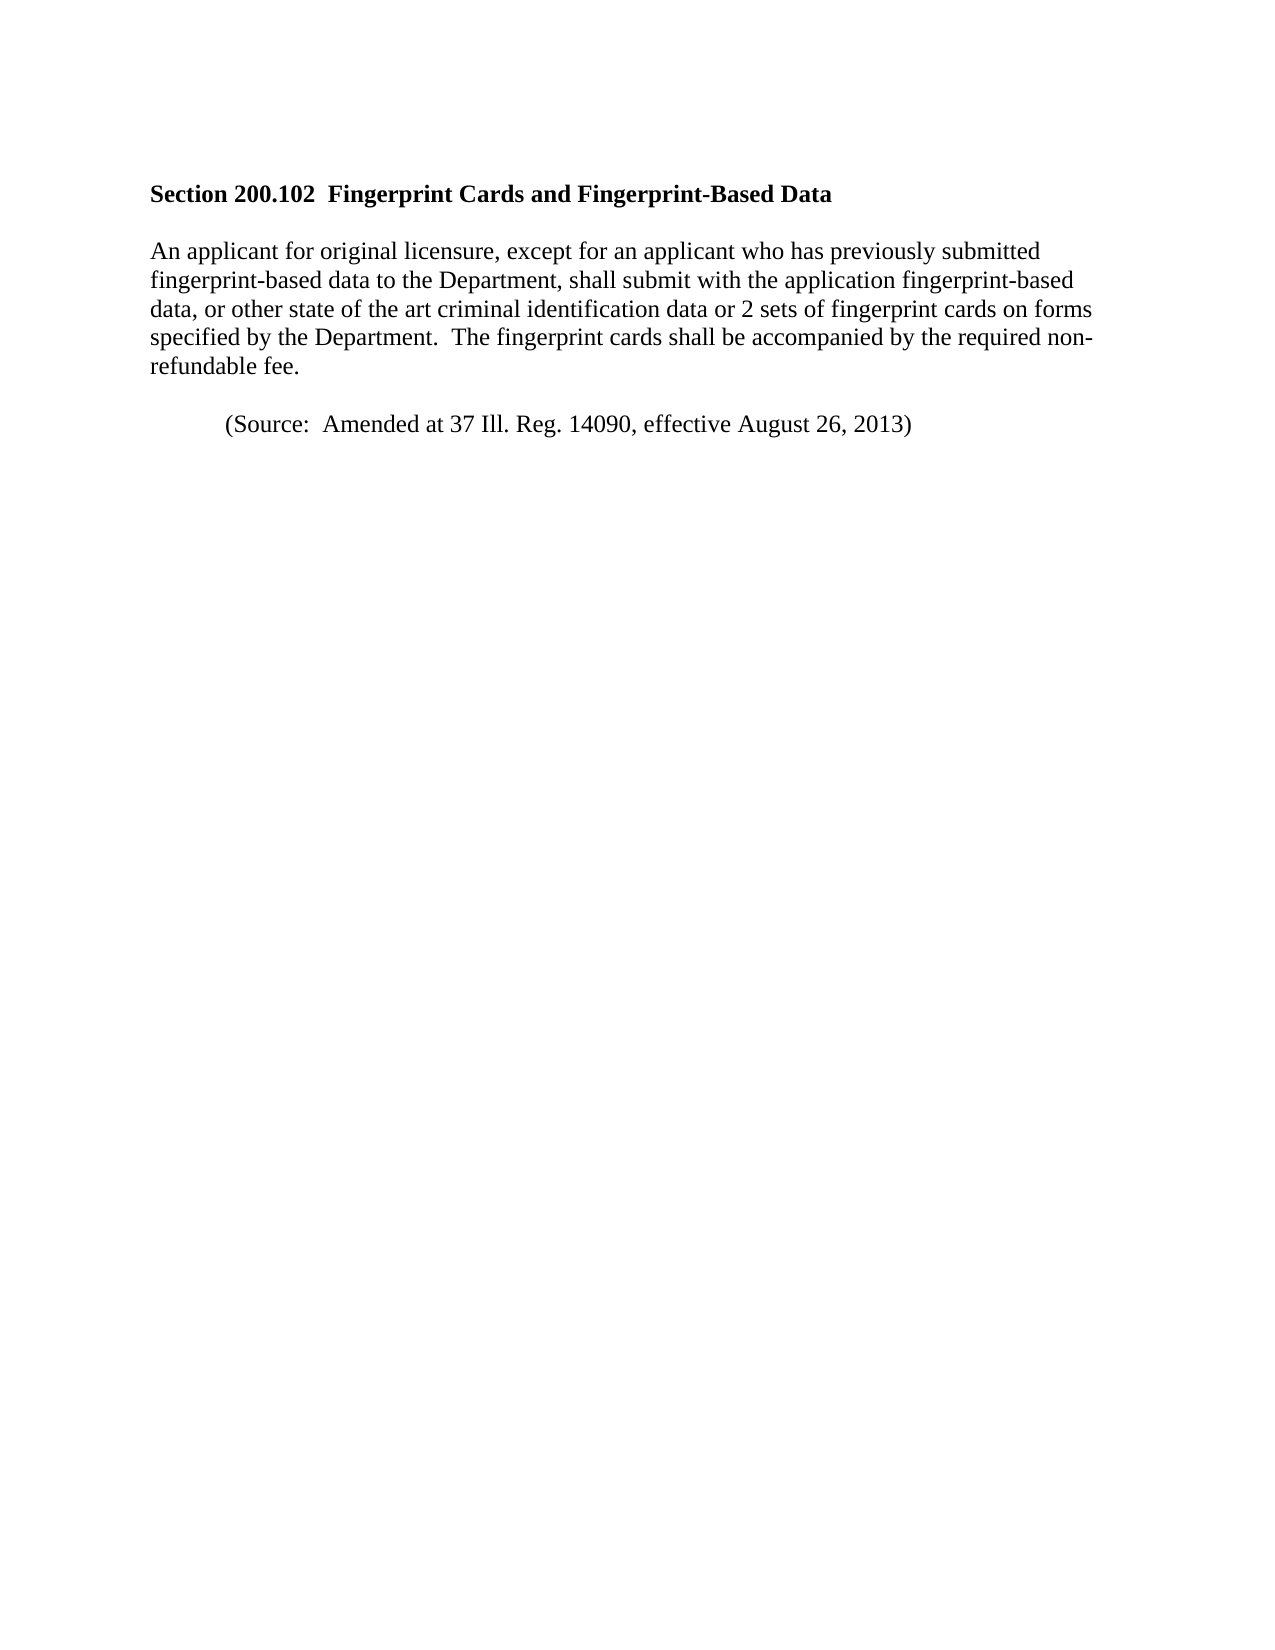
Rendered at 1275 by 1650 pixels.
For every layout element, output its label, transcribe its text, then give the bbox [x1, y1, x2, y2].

text (Source: Amended at 37 Ill. Reg. 14090, effective August 26, 2013) [225, 409, 1125, 437]
text An applicant for original licensure, except for an applicant who has previously submitted fingerprint-based data to the Department, shall submit with the application fingerprint-based data, or other state of the art criminal identification data or 2 sets of fingerprint cards on forms specified by the Department. The fingerprint cards shall be accompanied by the required non-refundable fee. [150, 236, 1125, 380]
text Section 200.102 Fingerprint Cards and Fingerprint-Based Data [150, 179, 1125, 207]
